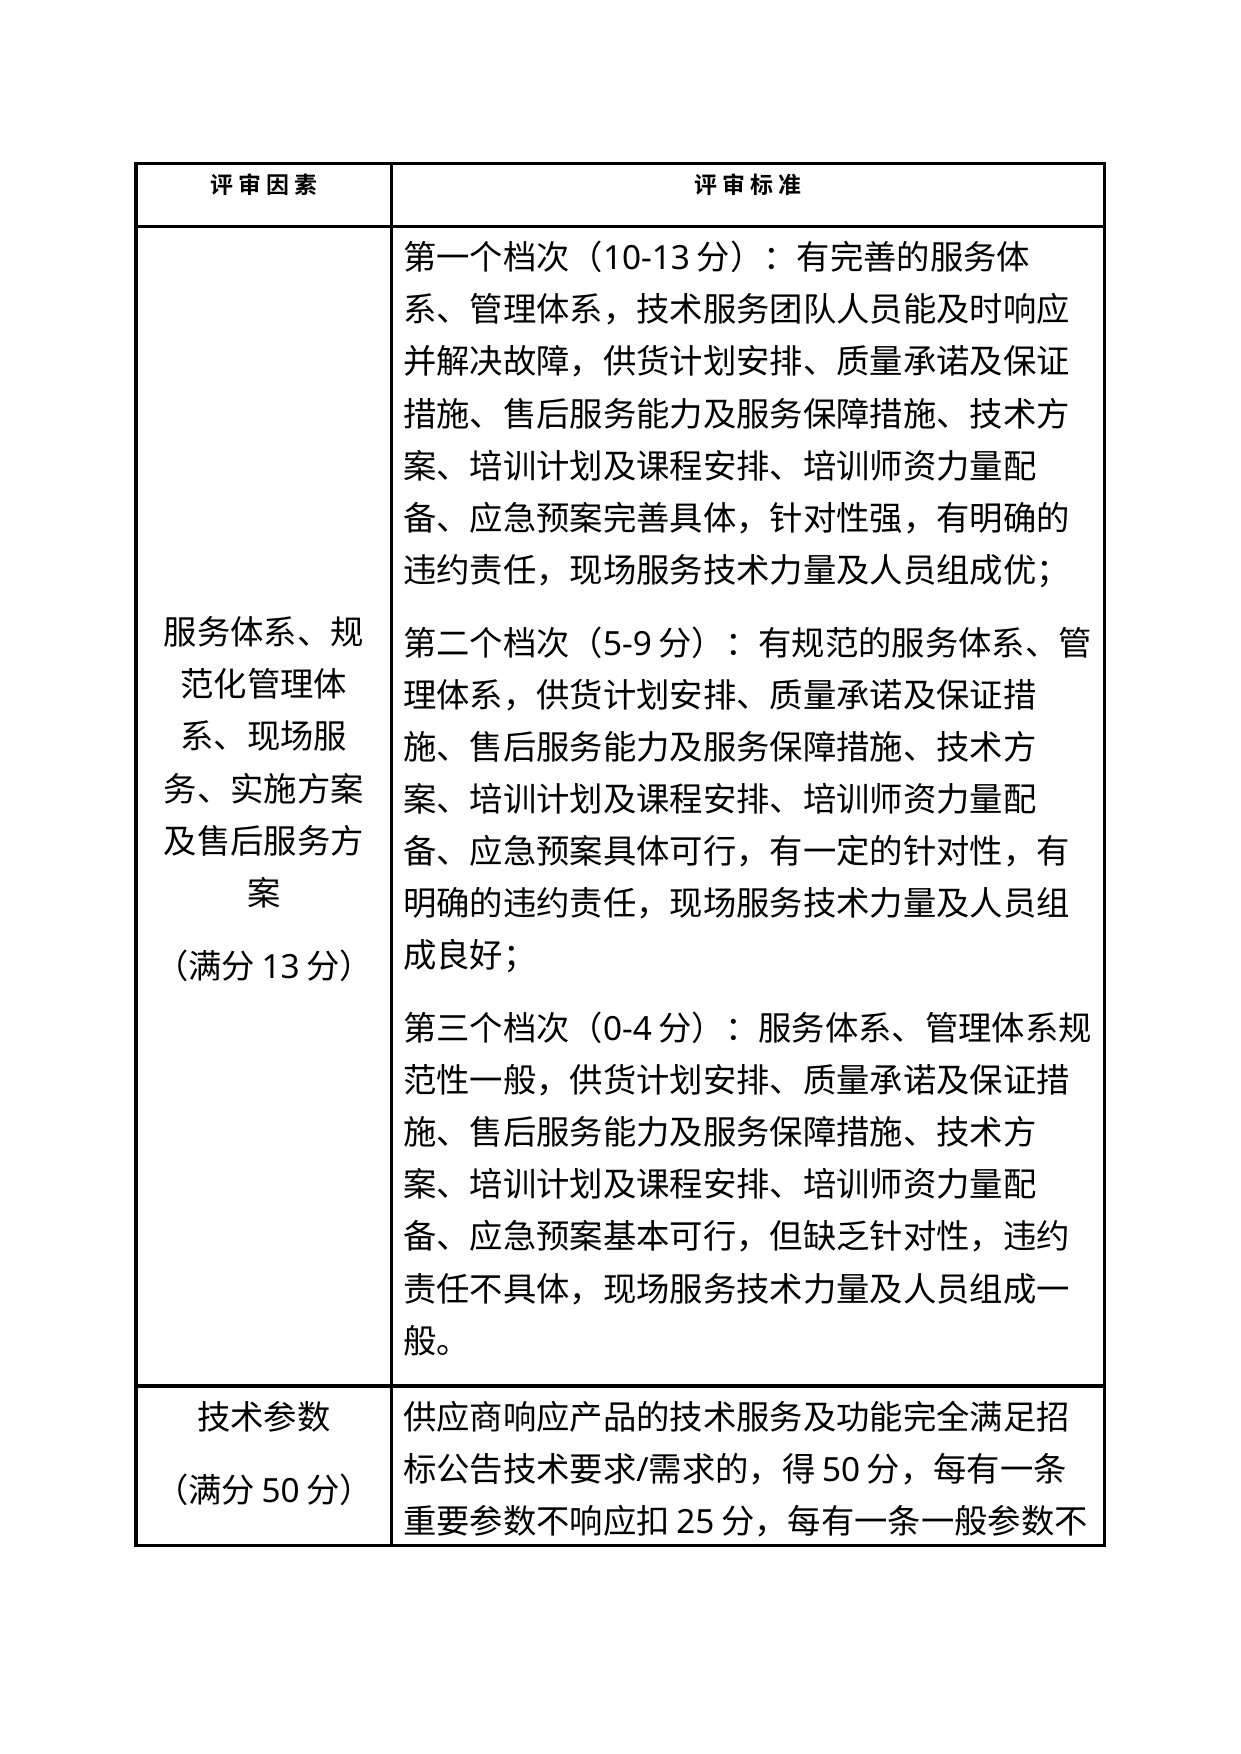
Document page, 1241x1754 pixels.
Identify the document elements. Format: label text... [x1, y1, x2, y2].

table_cell 服务体系、规范化管理体系、现场服务、实施方案及售后服务方案 （满分13分） [138, 228, 390, 1384]
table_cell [393, 1388, 1103, 1544]
table_header 评 审 因 素 [138, 165, 390, 225]
table_cell 技术参数 （满分50分） [138, 1388, 390, 1544]
table_header 评 审 标 准 [393, 165, 1103, 225]
table_cell 第一个档次（10-13分）：有完善的服务体系、管理体系，技术服务团队人员能及时响应并解决故障，供货计划安排、质量承诺及保证措施、售后服务能力及服务保障措施、技术方案、培训计划及课程安排、培训师资力量配备、应急预案完善具体，针对性强，有明确的违约责任，现场服务技术力量及人员组成优； 第二个档次（5-9分）：有规范的服务体系、管理体系，供货计划安排、质量承诺及保证措施、售后服务能力及服务保障措施、技术方案、培训计划及课程安排、培训师资力量配备、应急预案具体可行，有一定的针对性，有明确的违约责任，现场服务技术力量及人员组成良好； 第三个档次（0-4分）：服务体系、管理体系规范性一般，供货计划安排、质量承诺及保证措施、售后服务能力及服务保障措施、技术方案、培训计划及课程安排、培训师资力量配备、应急预案基本可行，但缺乏针对性，违约责任不具体，现场服务技术力量及人员组成一般。 [393, 228, 1103, 1384]
